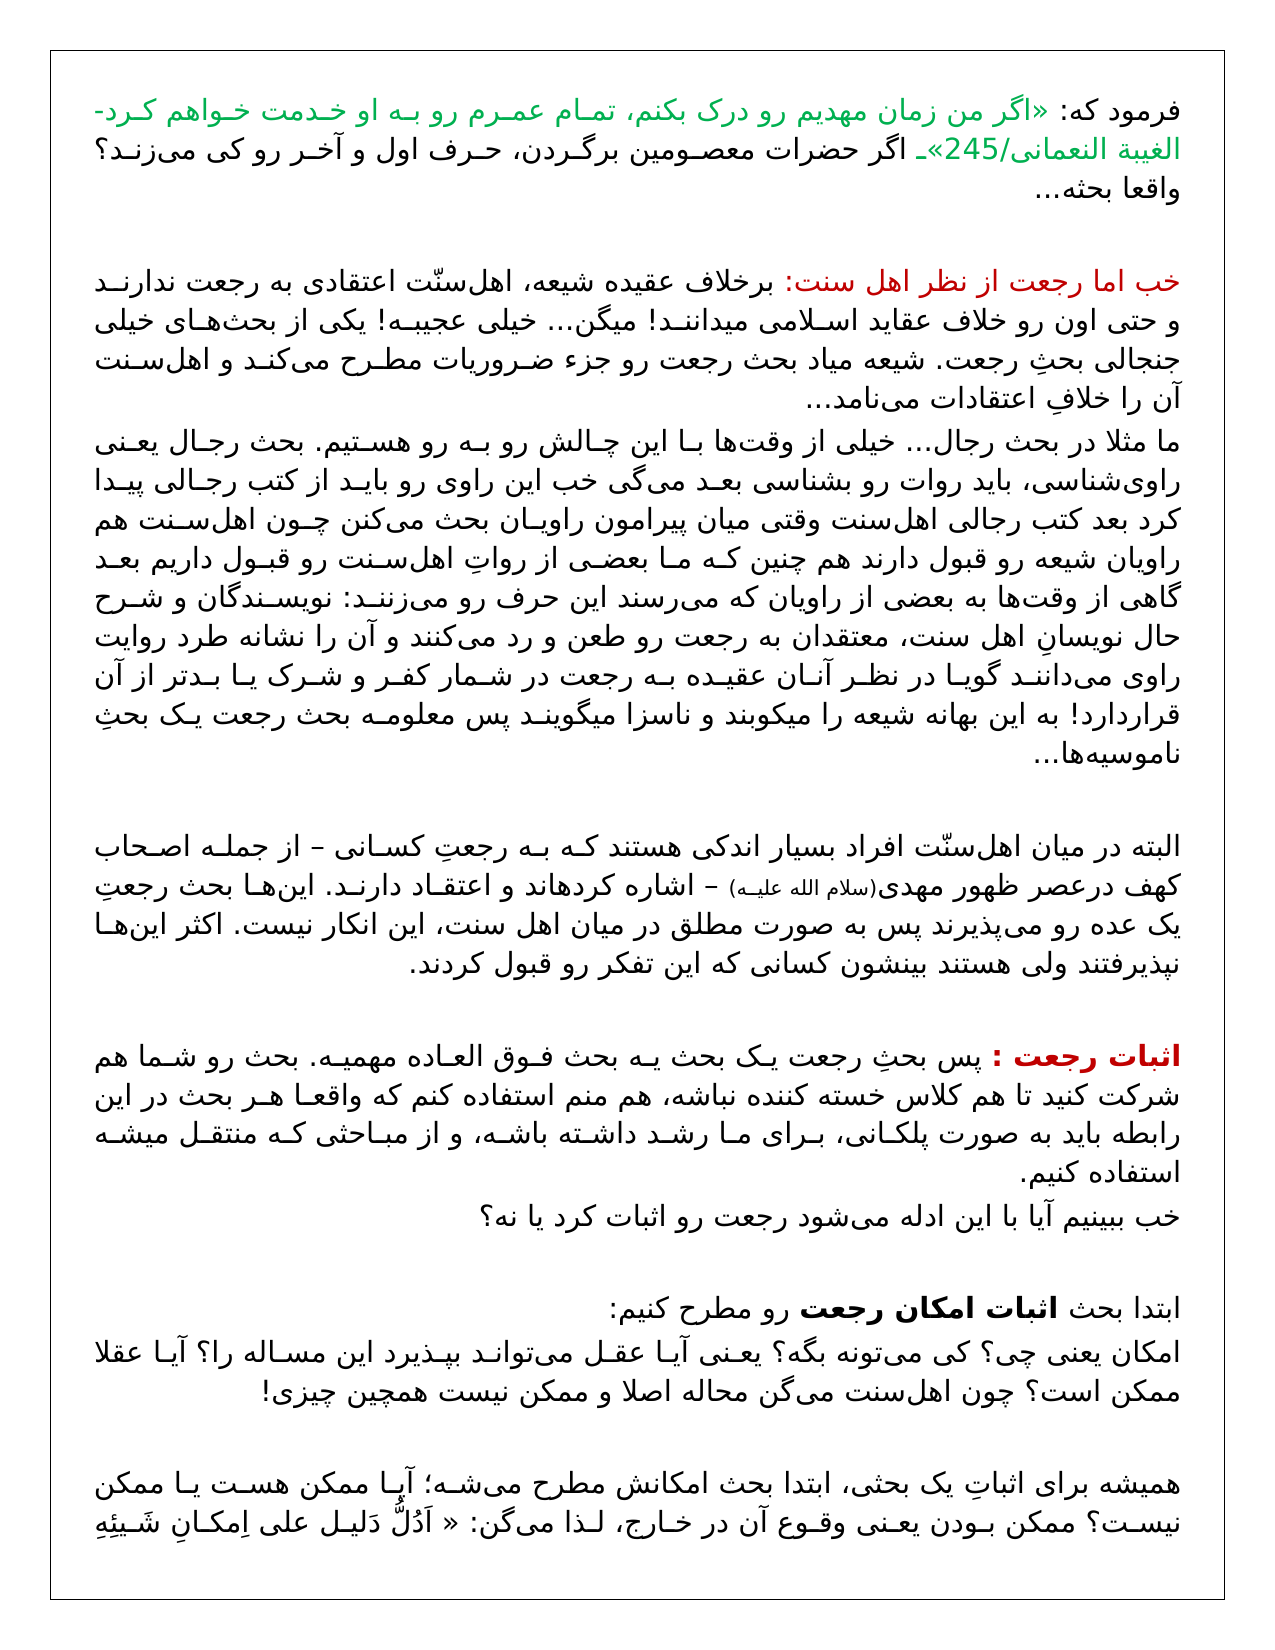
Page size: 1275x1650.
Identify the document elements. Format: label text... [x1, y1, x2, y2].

text اثبات رجعت : پس بحثِ رجعت یک بحث یه بحث فوق العاده مهمیه. بحث رو شما هم شرکت کنید تا هم کلاس خسته کننده نباشه، هم منم استفاده کنم که واقعا هر بحث در این رابطه باید به صورت پلکانی، برای ما رشد داشته باشه، و از مباحثی که منتقل میشه استفاده کنیم. [94, 1039, 1181, 1190]
text ما مثلا در بحث رجال... خیلی از وقت‌ها با این چالش رو به رو هستیم. بحث رجال یعنی راوی‌شناسی، باید روات رو بشناسی بعد می‌گی خب این راوی رو باید از کتب رجالی پیدا کرد بعد کتب رجالی اهل‌سنت وقتی میان پیرامون راویان بحث می‌کنن چون اهل‌سنت هم راویان شیعه رو قبول دارند هم چنین که ما بعضی از رواتِ اهل‌سنت رو قبول داریم بعد گاهی از وقت‌ها به بعضی از راویان که می‌رسند این حرف رو می‌زنند: نویسندگان و شرح حال نویسانِ اهل سنت، معتقدان به رجعت رو طعن و رد می‌کنند و آن را نشانه طرد روایت راوی می‌دانند گویا در نظر آنان عقیده به رجعت در شمار کفر و شرک یا بدتر از آن قراردارد! به این بهانه شیعه را می‏کوبند و ناسزا می‏گویند پس معلومه بحث رجعت یک بحثِ ناموسیه‌ها... [94, 424, 1181, 770]
text البته در میان اهل‌سنّت افراد بسیار اندکی هستند که به رجعتِ کسانی – از جمله اصحاب کهف درعصر ظهور مهدی(سلام الله علیه) – اشاره کرده‏اند و اعتقاد دارند. این‌ها بحث رجعتِ یک عده رو می‌پذیرند پس به صورت مطلق در میان اهل سنت، این انکار نیست. اکثر این‌ها نپذیرفتند ولی هستند بینشون کسانی که این تفکر رو قبول کردند. [94, 829, 1181, 980]
text خب ببینیم آیا با این ادله می‌شود رجعت رو اثبات کرد یا نه؟ [94, 1199, 1181, 1233]
text امکان یعنی چی؟ کی می‌تونه بگه؟ یعنی آیا عقل می‌تواند بپذیرد این مساله را؟ آیا عقلا ممکن است؟ چون اهل‌سنت می‌گن محاله اصلا و ممکن نیست همچین چیزی! [94, 1335, 1181, 1408]
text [94, 94, 1181, 206]
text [94, 1467, 1181, 1540]
text خب اما رجعت از نظر اهل سنت: برخلاف عقیده شیعه، اهل‌سنّت اعتقادی به رجعت ندارند و حتی اون رو خلاف عقاید اسلامی می‏دانند! میگن... خیلی عجیبه! یکی از بحث‌های خیلی جنجالی بحثِ رجعت. شیعه میاد بحث رجعت رو جزء ضروریات مطرح می‌کند و اهل‌سنت آن را خلافِ اعتقادات می‌نامد... [94, 264, 1181, 415]
text ابتدا بحث اثبات امکان رجعت رو مطرح کنیم: [94, 1292, 1181, 1326]
